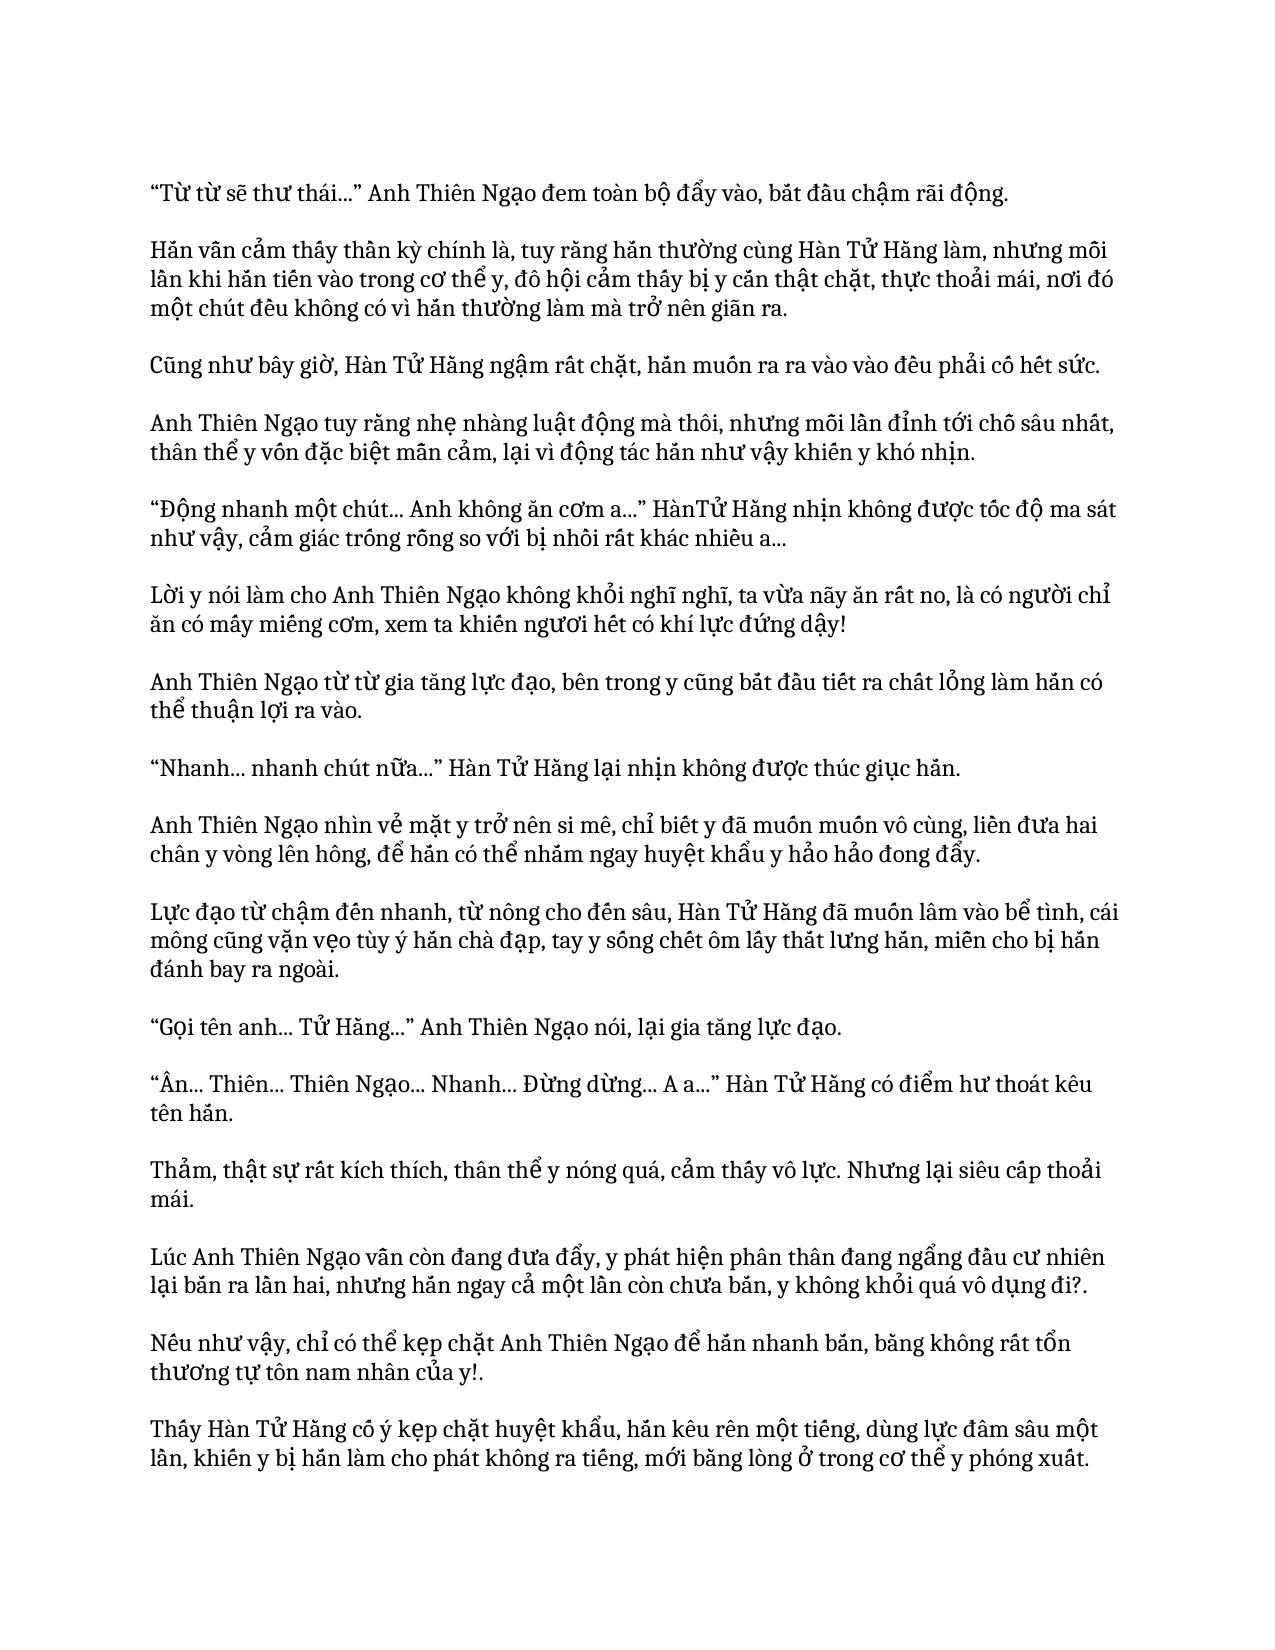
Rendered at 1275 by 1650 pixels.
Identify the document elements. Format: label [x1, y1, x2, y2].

text [150, 150, 1125, 1472]
